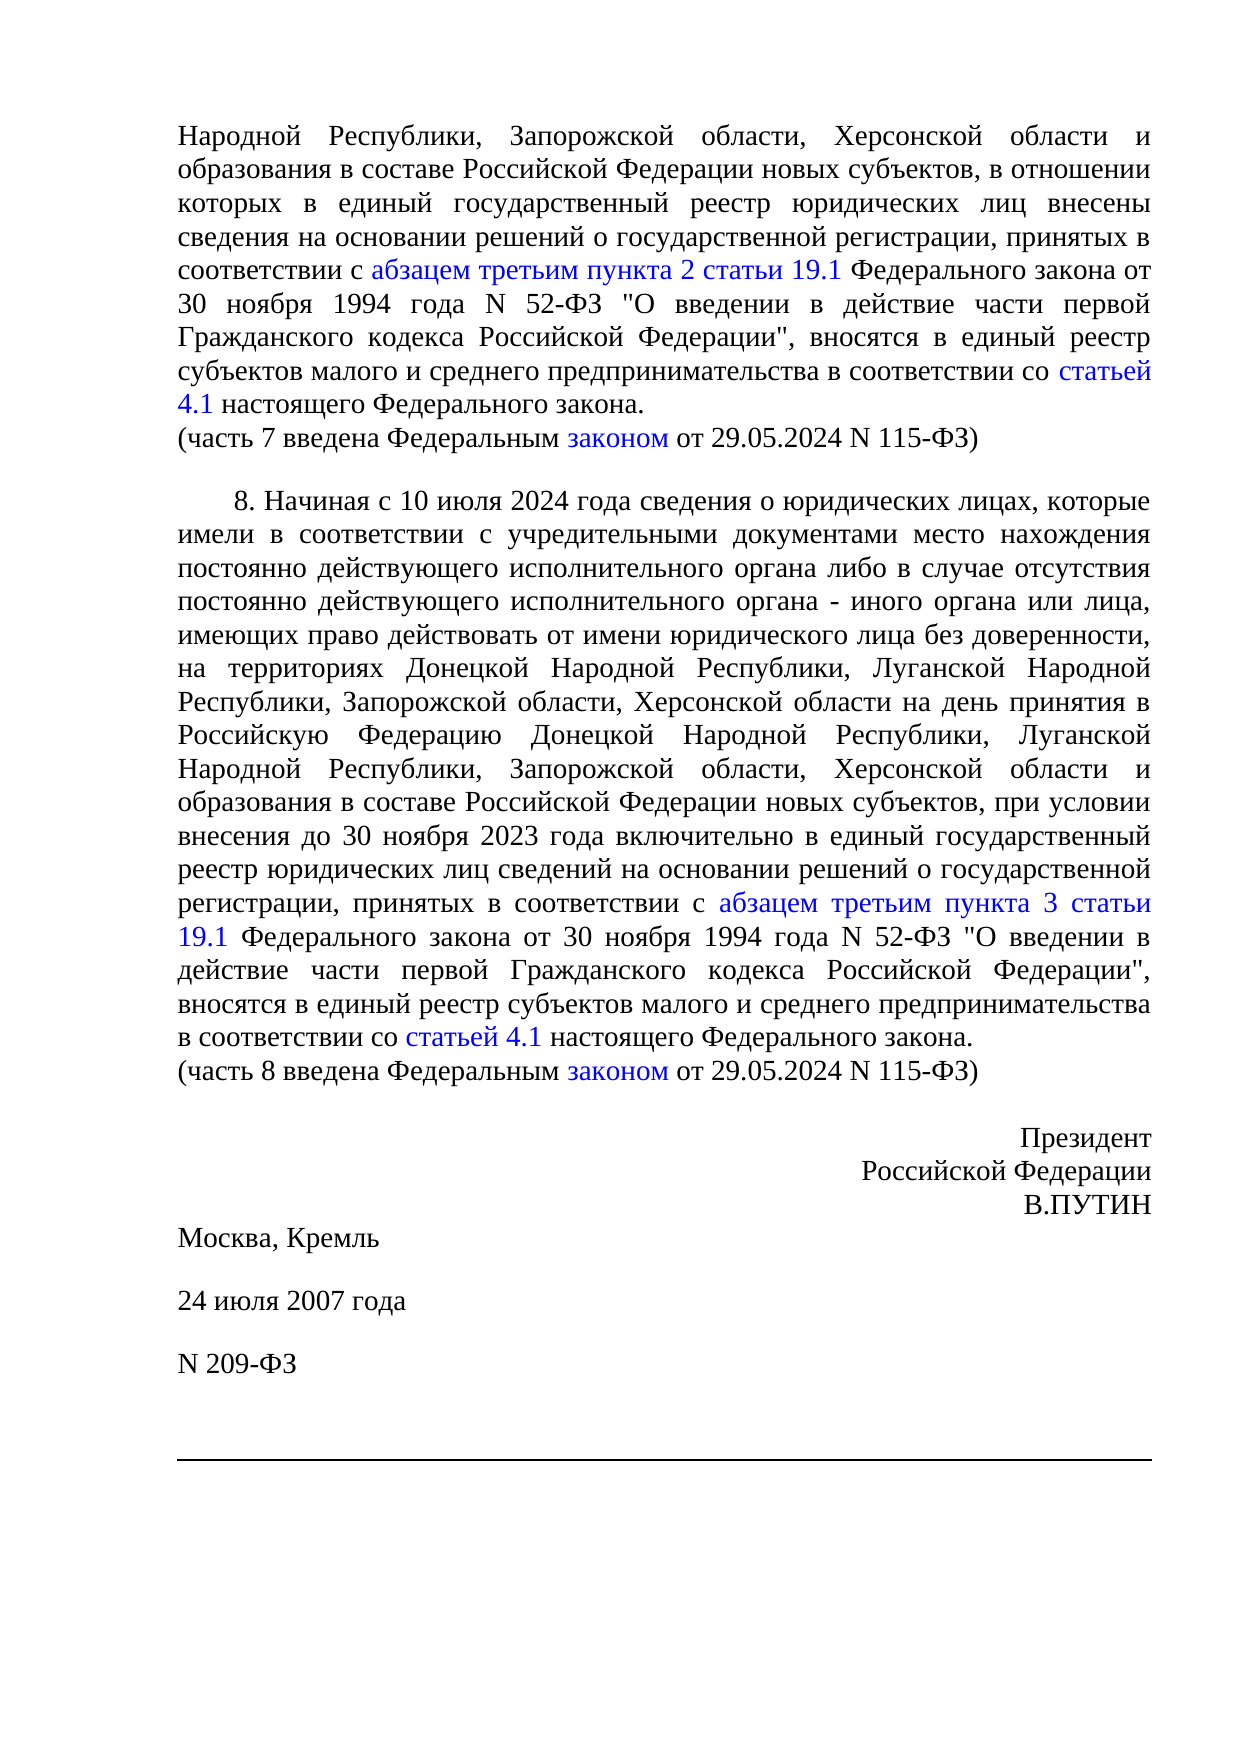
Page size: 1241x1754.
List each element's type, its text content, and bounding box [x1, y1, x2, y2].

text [177, 118, 1152, 420]
text 24 июля 2007 года [177, 1283, 1152, 1317]
text Президент [177, 1120, 1152, 1153]
text В.ПУТИН [177, 1187, 1152, 1221]
text Москва, Кремль [177, 1221, 1152, 1254]
text N 209-ФЗ [177, 1346, 1152, 1379]
text (часть 7 введена Федеральным законом от 29.05.2024 N 115-ФЗ) [177, 420, 1152, 453]
text (часть 8 введена Федеральным законом от 29.05.2024 N 115-ФЗ) [177, 1053, 1152, 1086]
text Российской Федерации [177, 1153, 1152, 1187]
text 8. Начиная с 10 июля 2024 года сведения о юридических лицах, которые имели в соответствии с учредительными документами место нахождения постоянно действующего исполнительного органа либо в случае отсутствия постоянно действующего исполнительного органа - иного органа или лица, имеющих право действовать от имени юридического лица без доверенности, на территориях Донецкой Народной Республики, Луганской Народной Республики, Запорожской области, Херсонской области на день принятия в Российскую Федерацию Донецкой Народной Республики, Луганской Народной Республики, Запорожской области, Херсонской области и образования в составе Российской Федерации новых субъектов, при условии внесения до 30 ноября 2023 года включительно в единый государственный реестр юридических лиц сведений на основании решений о государственной регистрации, принятых в соответствии с абзацем третьим пункта 3 статьи 19.1 Федерального закона от 30 ноября 1994 года N 52-ФЗ "О введении в действие части первой Гражданского кодекса Российской Федерации", вносятся в единый реестр субъектов малого и среднего предпринимательства в соответствии со статьей 4.1 настоящего Федерального закона. [177, 483, 1152, 1053]
